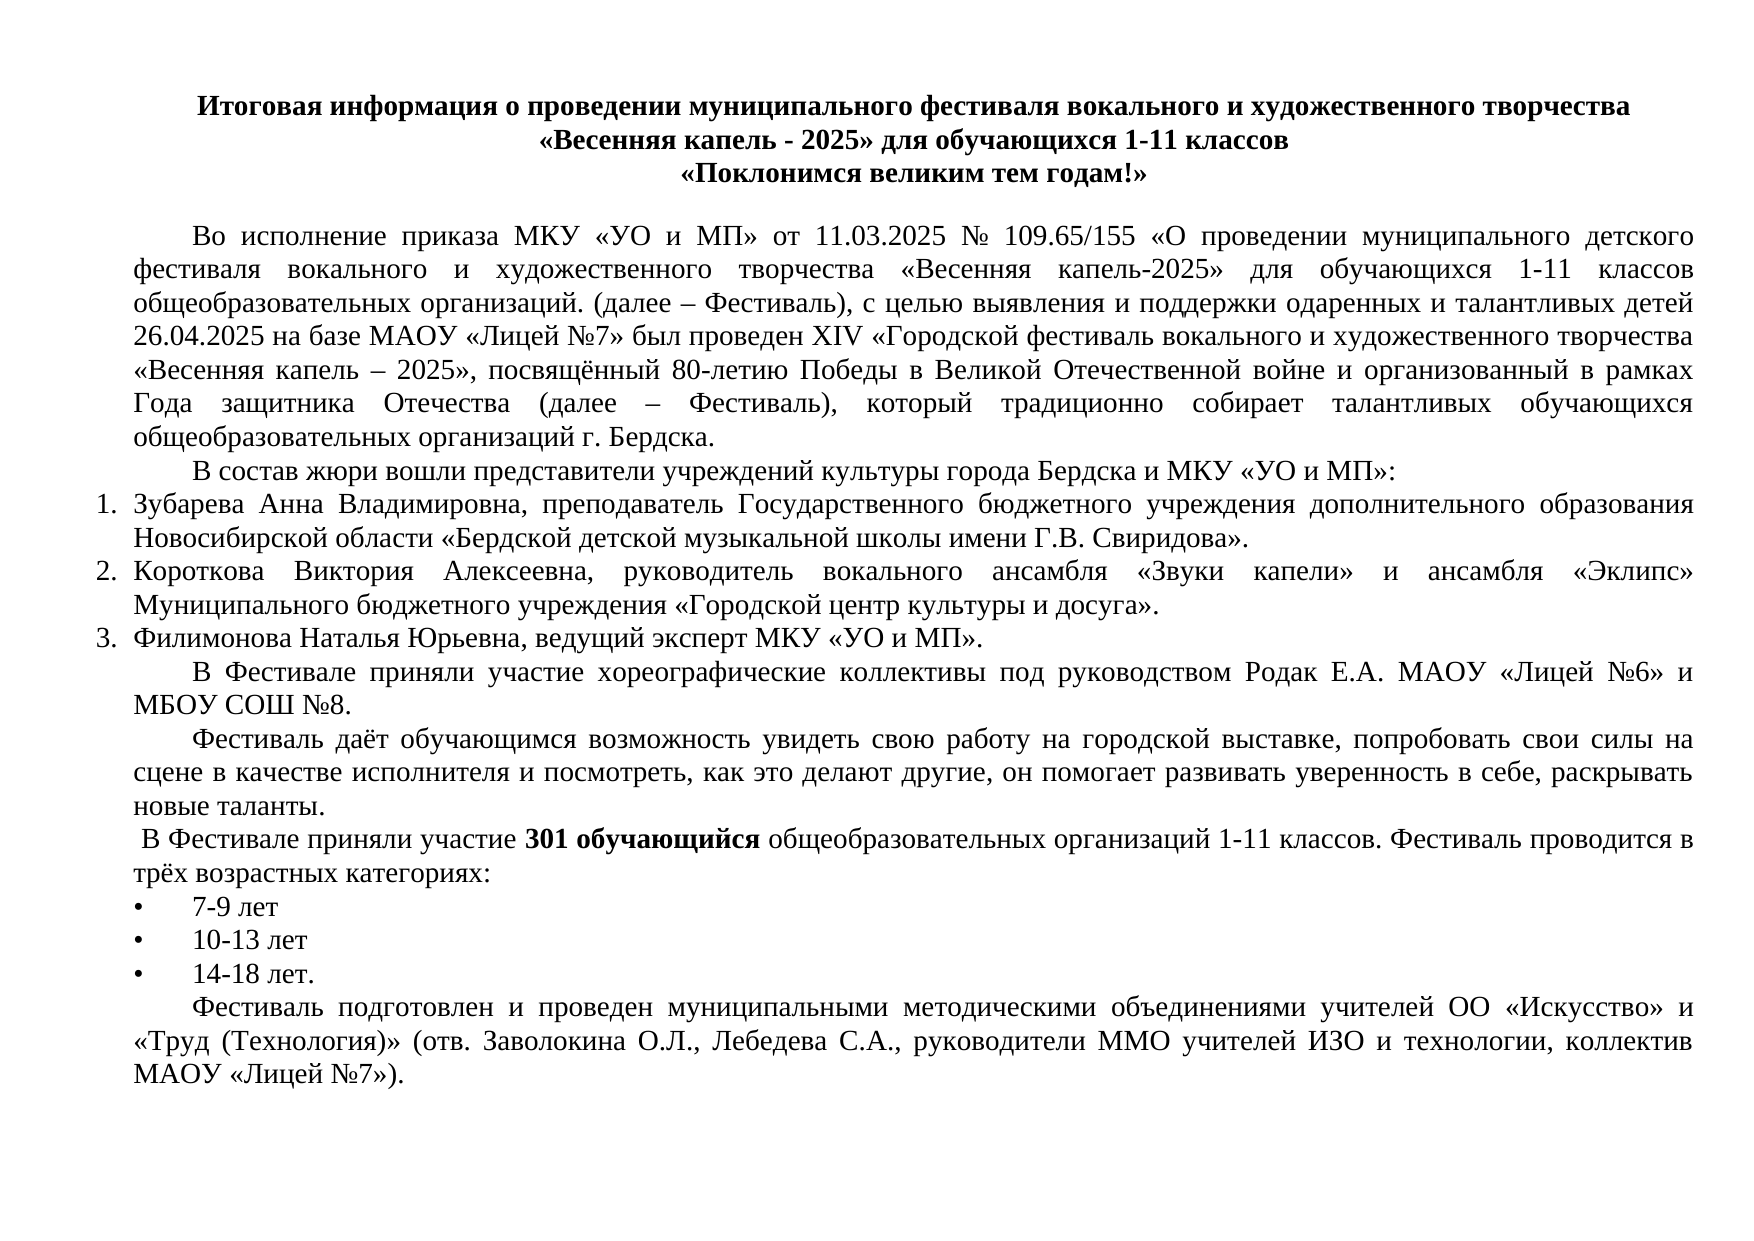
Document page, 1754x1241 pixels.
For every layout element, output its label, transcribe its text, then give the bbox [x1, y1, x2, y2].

text • 14-18 лет. [133, 956, 1695, 989]
list В Фестивале приняли участие хореографические коллективы под руководством Родак Е.А. МАОУ «Лицей №6» и МБОУ СОШ №8. [133, 654, 1695, 721]
list Зубарева Анна Владимировна, преподаватель Государственного бюджетного учреждения дополнительного образования Новосибирской области «Бердской детской музыкальной школы имени Г.В. Свиридова». [96, 486, 1695, 553]
list Филимонова Наталья Юрьевна, ведущий эксперт МКУ «УО и МП». [96, 620, 1695, 654]
text В Фестивале приняли участие 301 обучающийся общеобразовательных организаций 1-11 классов. Фестиваль проводится в трёх возрастных категориях: [133, 822, 1695, 889]
text • 10-13 лет [133, 922, 1695, 956]
text Фестиваль даёт обучающимся возможность увидеть свою работу на городской выставке, попробовать свои силы на сцене в качестве исполнителя и посмотреть, как это делают другие, он помогает развивать уверенность в себе, раскрывать новые таланты. [133, 721, 1695, 822]
text • 7-9 лет [133, 889, 1695, 922]
text Во исполнение приказа МКУ «УО и МП» от 11.03.2025 № 109.65/155 «О проведении муниципального детского фестиваля вокального и художественного творчества «Весенняя капель-2025» для обучающихся 1-11 классов общеобразовательных организаций. (далее – Фестиваль), с целью выявления и поддержки одаренных и талантливых детей 26.04.2025 на базе МАОУ «Лицей №7» был проведен XIV «Городской фестиваль вокального и художественного творчества «Весенняя капель – 2025», посвящённый 80-летию Победы в Великой Отечественной войне и организованный в рамках Года защитника Отечества (далее – Фестиваль), который традиционно собирает талантливых обучающихся общеобразовательных организаций г. Бердска. [133, 218, 1695, 453]
text «Поклонимся великим тем годам!» [133, 156, 1695, 189]
text «Весенняя капель - 2025» для обучающихся 1-11 классов [133, 122, 1695, 156]
text В состав жюри вошли представители учреждений культуры города Бердска и МКУ «УО и МП»: [133, 453, 1695, 486]
text Итоговая информация о проведении муниципального фестиваля вокального и художественного творчества [133, 88, 1695, 122]
text Фестиваль подготовлен и проведен муниципальными методическими объединениями учителей ОО «Искусство» и «Труд (Технология)» (отв. Заволокина О.Л., Лебедева С.А., руководители ММО учителей ИЗО и технологии, коллектив МАОУ «Лицей №7»). [133, 989, 1695, 1090]
list Короткова Виктория Алексеевна, руководитель вокального ансамбля «Звуки капели» и ансамбля «Эклипс» Муниципального бюджетного учреждения «Городской центр культуры и досуга». [96, 553, 1695, 620]
